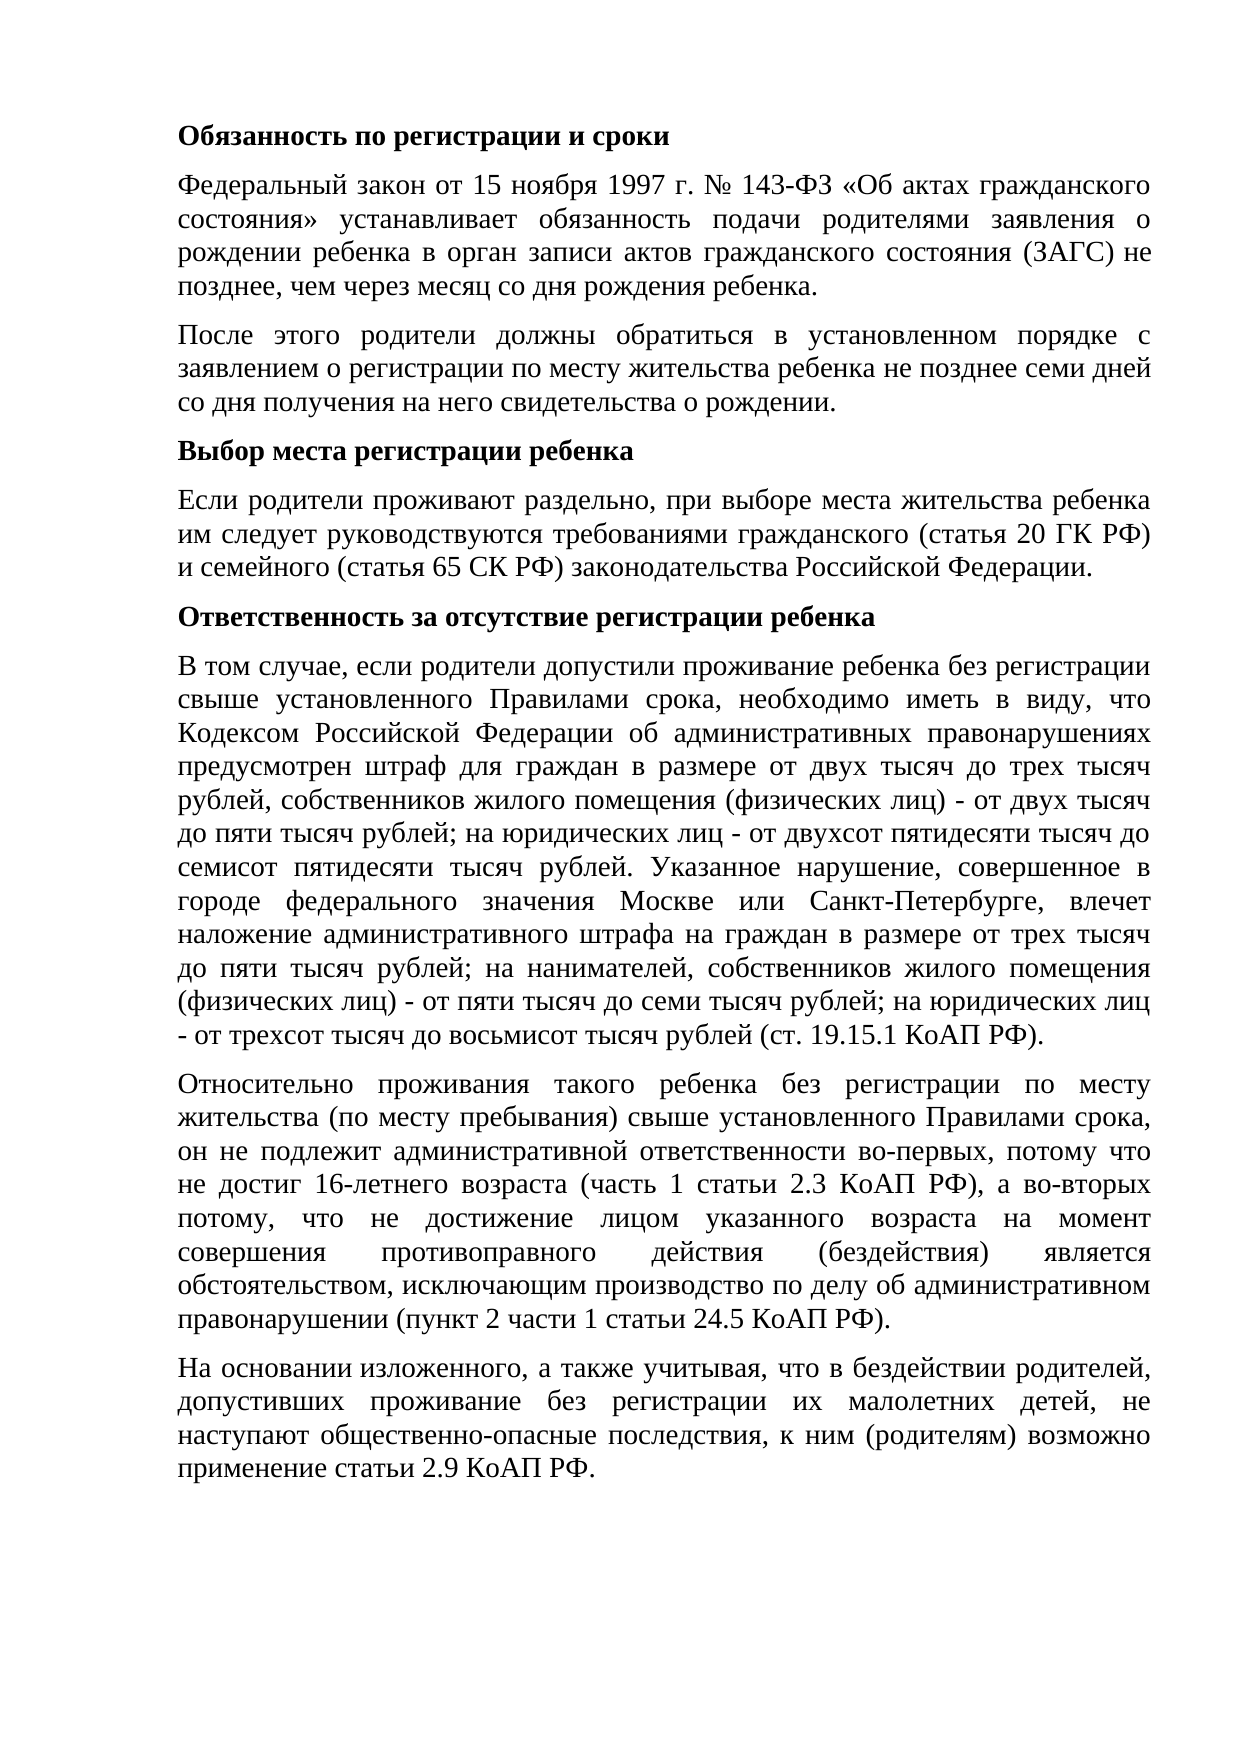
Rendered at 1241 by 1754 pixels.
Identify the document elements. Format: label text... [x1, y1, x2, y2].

text Относительно проживания такого ребенка без регистрации по месту жительства (по месту пребывания) свыше установленного Правилами срока, он не подлежит административной ответственности во-первых, потому что не достиг 16-летнего возраста (часть 1 статьи 2.3 КоАП РФ), а во-вторых потому, что не достижение лицом указанного возраста на момент совершения противоправного действия (бездействия) является обстоятельством, исключающим производство по делу об административном правонарушении (пункт 2 части 1 статьи 24.5 КоАП РФ). [177, 1066, 1152, 1334]
text В том случае, если родители допустили проживание ребенка без регистрации свыше установленного Правилами срока, необходимо иметь в виду, что Кодексом Российской Федерации об административных правонарушениях предусмотрен штраф для граждан в размере от двух тысяч до трех тысяч рублей, собственников жилого помещения (физических лиц) - от двух тысяч до пяти тысяч рублей; на юридических лиц - от двухсот пятидесяти тысяч до семисот пятидесяти тысяч рублей. Указанное нарушение, совершенное в городе федерального значения Москве или Санкт-Петербурге, влечет наложение административного штрафа на граждан в размере от трех тысяч до пяти тысяч рублей; на нанимателей, собственников жилого помещения (физических лиц) - от пяти тысяч до семи тысяч рублей; на юридических лиц - от трехсот тысяч до восьмисот тысяч рублей (ст. 19.15.1 КоАП РФ). [177, 648, 1152, 1050]
text На основании изложенного, а также учитывая, что в бездействии родителей, допустивших проживание без регистрации их малолетних детей, не наступают общественно-опасные последствия, к ним (родителям) возможно применение статьи 2.9 КоАП РФ. [177, 1350, 1152, 1484]
text Ответственность за отсутствие регистрации ребенка [177, 599, 1152, 632]
text Обязанность по регистрации и сроки [177, 118, 1152, 152]
text Если родители проживают раздельно, при выборе места жительства ребенка им следует руководствуются требованиями гражданского (статья 20 ГК РФ) и семейного (статья 65 СК РФ) законодательства Российской Федерации. [177, 482, 1152, 583]
text Выбор места регистрации ребенка [177, 433, 1152, 467]
text После этого родители должны обратиться в установленном порядке с заявлением о регистрации по месту жительства ребенка не позднее семи дней со дня получения на него свидетельства о рождении. [177, 317, 1152, 418]
text Федеральный закон от 15 ноября 1997 г. № 143-ФЗ «Об актах гражданского состояния» устанавливает обязанность подачи родителями заявления о рождении ребенка в орган записи актов гражданского состояния (ЗАГС) не позднее, чем через месяц со дня рождения ребенка. [177, 167, 1152, 301]
